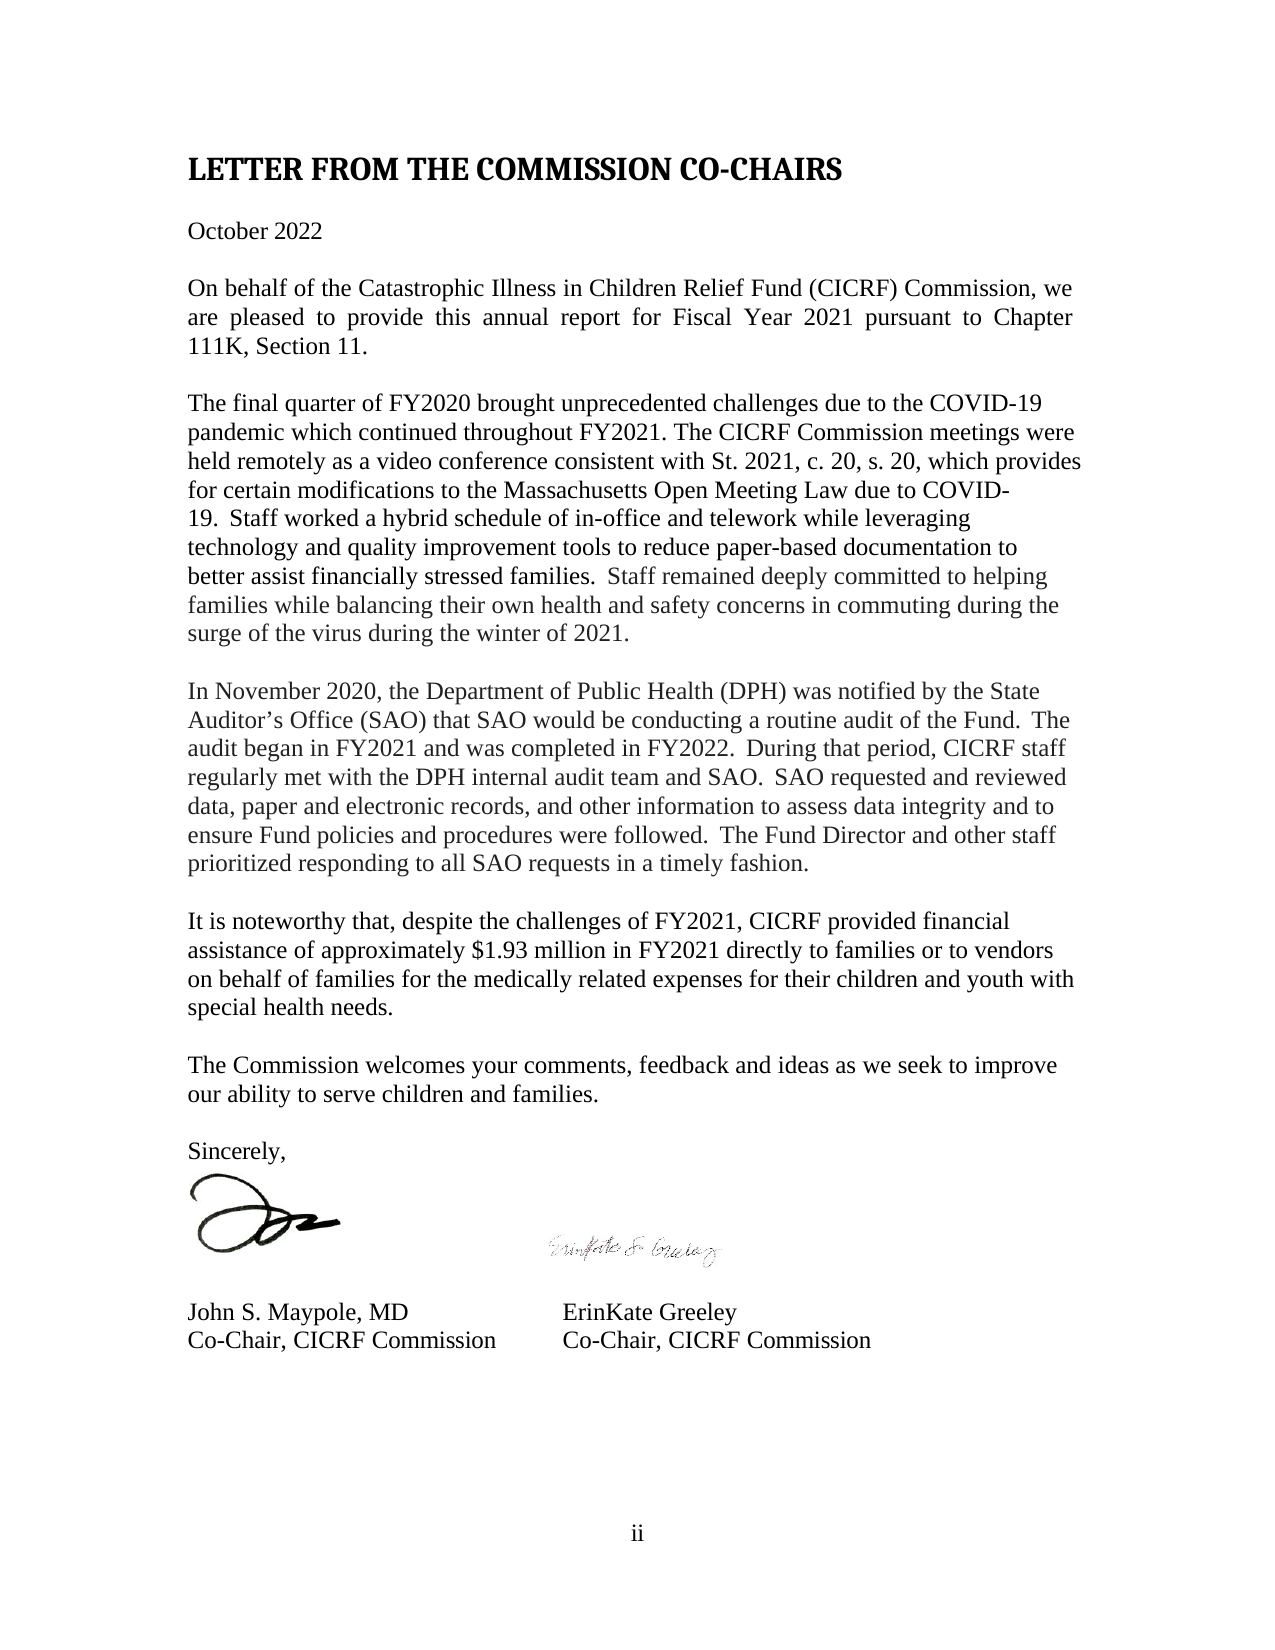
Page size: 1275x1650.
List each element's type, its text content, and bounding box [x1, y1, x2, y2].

text The Commission welcomes your comments, feedback and ideas as we seek to improve our ability to serve children and families. [187, 1050, 1084, 1107]
text In November 2020, the Department of Public Health (DPH) was notified by the State Auditor’s Office (SAO) that SAO would be conducting a routine audit of the Fund. The audit began in FY2021 and was completed in FY2022. During that period, CICRF staff regularly met with the DPH internal audit team and SAO. SAO requested and reviewed data, paper and electronic records, and other information to assess data integrity and to ensure Fund policies and procedures were followed. The Fund Director and other staff prioritized responding to all SAO requests in a timely fashion. [187, 676, 1084, 877]
text On behalf of the Catastrophic Illness in Children Relief Fund (CICRF) Commission, we are pleased to provide this annual report for Fiscal Year 2021 pursuant to Chapter 111K, Section 11. [187, 273, 1073, 360]
text 19. Staff worked a hybrid schedule of in-office and telework while leveraging technology and quality improvement tools to reduce paper-based documentation to better assist financially stressed families. Staff remained deeply committed to helping families while balancing their own health and safety concerns in commuting during the surge of the virus during the winter of 2021. [187, 503, 1080, 647]
text The final quarter of FY2020 brought unprecedented challenges due to the COVID-19 pandemic which continued throughout FY2021. The CICRF Commission meetings were held remotely as a video conference consistent with St. 2021, c. 20, s. 20, which provides for certain modifications to the Massachusetts Open Meeting Law due to COVID- [187, 388, 1084, 503]
text Sincerely, [187, 1136, 1275, 1165]
text It is noteworthy that, despite the challenges of FY2021, CICRF provided financial assistance of approximately $1.93 million in FY2021 directly to families or to vendors on behalf of families for the medically related expenses for their children and youth with special health needs. [187, 906, 1084, 1021]
text October 2022 [187, 216, 1275, 245]
text Co-Chair, CICRF Commission Co-Chair, CICRF Commission [187, 1326, 1275, 1354]
text John S. Maypole, MD ErinKate Greeley [187, 1172, 1275, 1326]
